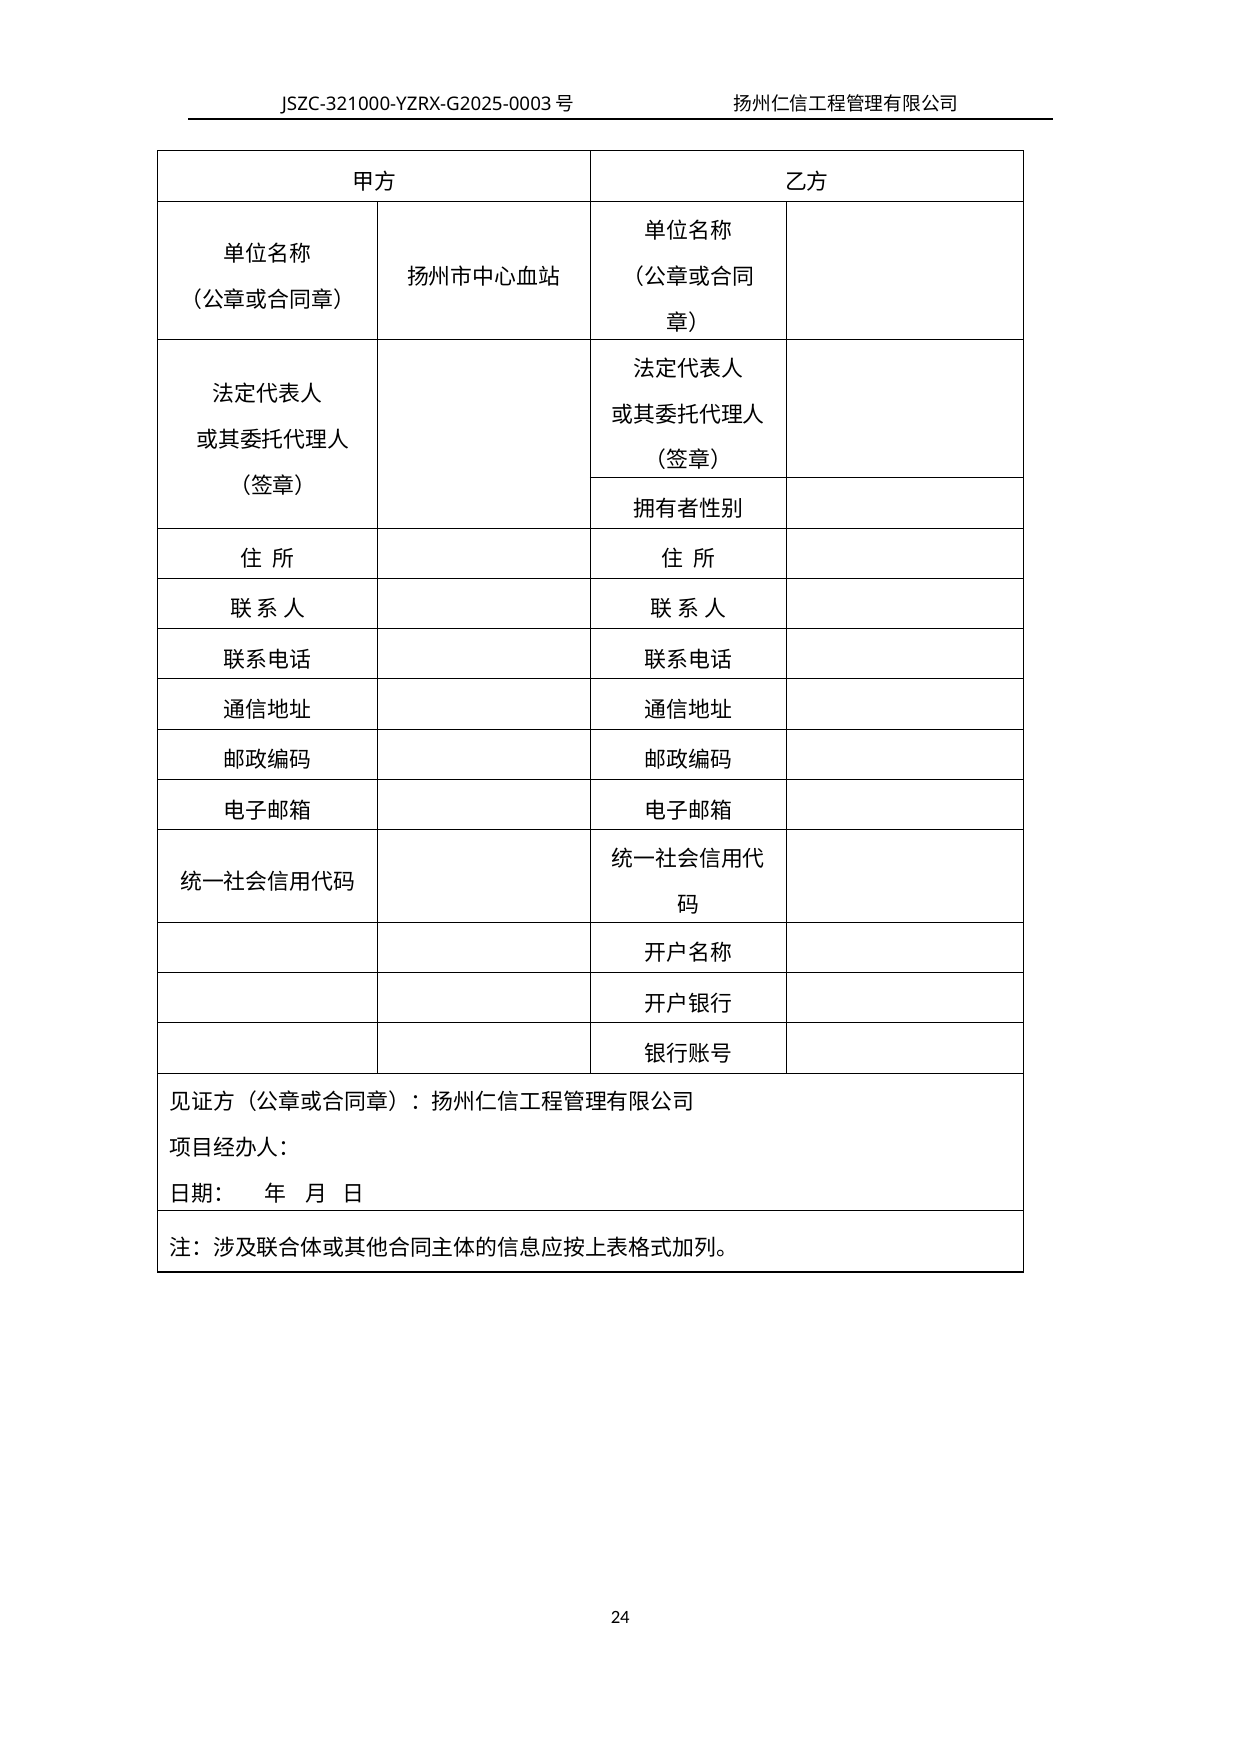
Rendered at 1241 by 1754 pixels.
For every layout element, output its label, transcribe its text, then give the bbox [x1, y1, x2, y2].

table_cell [378, 340, 590, 527]
table_cell 联 系 人 [591, 579, 786, 628]
table_cell 联系电话 [591, 629, 786, 678]
table_cell [378, 629, 590, 678]
table_cell 统一社会信用代码 [158, 830, 377, 921]
table_cell [378, 830, 590, 921]
table_header 甲方 [158, 151, 590, 201]
table_cell 扬州市中心血站 [378, 202, 590, 339]
table_cell [378, 730, 590, 779]
table_cell 通信地址 [591, 679, 786, 729]
table_cell 联系电话 [158, 629, 377, 678]
table_cell [787, 923, 1023, 972]
table_cell [787, 478, 1023, 527]
table_cell [787, 529, 1023, 578]
table_cell [378, 973, 590, 1022]
table_cell 住 所 [158, 529, 377, 578]
table_header 乙方 [591, 151, 1023, 201]
table_cell [158, 923, 377, 972]
table_cell 电子邮箱 [158, 780, 377, 829]
table_cell [158, 1023, 377, 1072]
table_cell 电子邮箱 [591, 780, 786, 829]
table_cell 法定代表人 或其委托代理人（签章） [591, 340, 786, 477]
table_cell 联 系 人 [158, 579, 377, 628]
table_cell 通信地址 [158, 679, 377, 729]
table_cell 单位名称 （公章或合同章） [591, 202, 786, 339]
table_cell [787, 973, 1023, 1022]
table_cell [158, 973, 377, 1022]
table_cell [787, 629, 1023, 678]
table_cell [787, 780, 1023, 829]
table_cell [787, 340, 1023, 477]
table_cell [378, 1023, 590, 1072]
table_cell 统一社会信用代码 [591, 830, 786, 921]
table_cell [787, 202, 1023, 339]
table_cell [787, 579, 1023, 628]
table_cell 邮政编码 [591, 730, 786, 779]
table_cell 拥有者性别 [591, 478, 786, 527]
table_cell 住 所 [591, 529, 786, 578]
table_cell 注：涉及联合体或其他合同主体的信息应按上表格式加列。 [158, 1211, 1023, 1271]
table_cell [787, 830, 1023, 921]
table_cell 银行账号 [591, 1023, 786, 1072]
table_cell 法定代表人 或其委托代理人 （签章） [158, 340, 377, 527]
table_cell 单位名称 （公章或合同章） [158, 202, 377, 339]
table_cell 开户名称 [591, 923, 786, 972]
table_cell 邮政编码 [158, 730, 377, 779]
table_cell [378, 679, 590, 729]
table_cell [787, 730, 1023, 779]
table_cell [787, 1023, 1023, 1072]
table_cell [378, 529, 590, 578]
table_cell [378, 923, 590, 972]
table_cell 见证方（公章或合同章）：扬州仁信工程管理有限公司 项目经办人： 日期： 年 月 日 [158, 1074, 1023, 1210]
table_cell [378, 780, 590, 829]
table_cell 开户银行 [591, 973, 786, 1022]
table_cell [787, 679, 1023, 729]
table_cell [378, 579, 590, 628]
